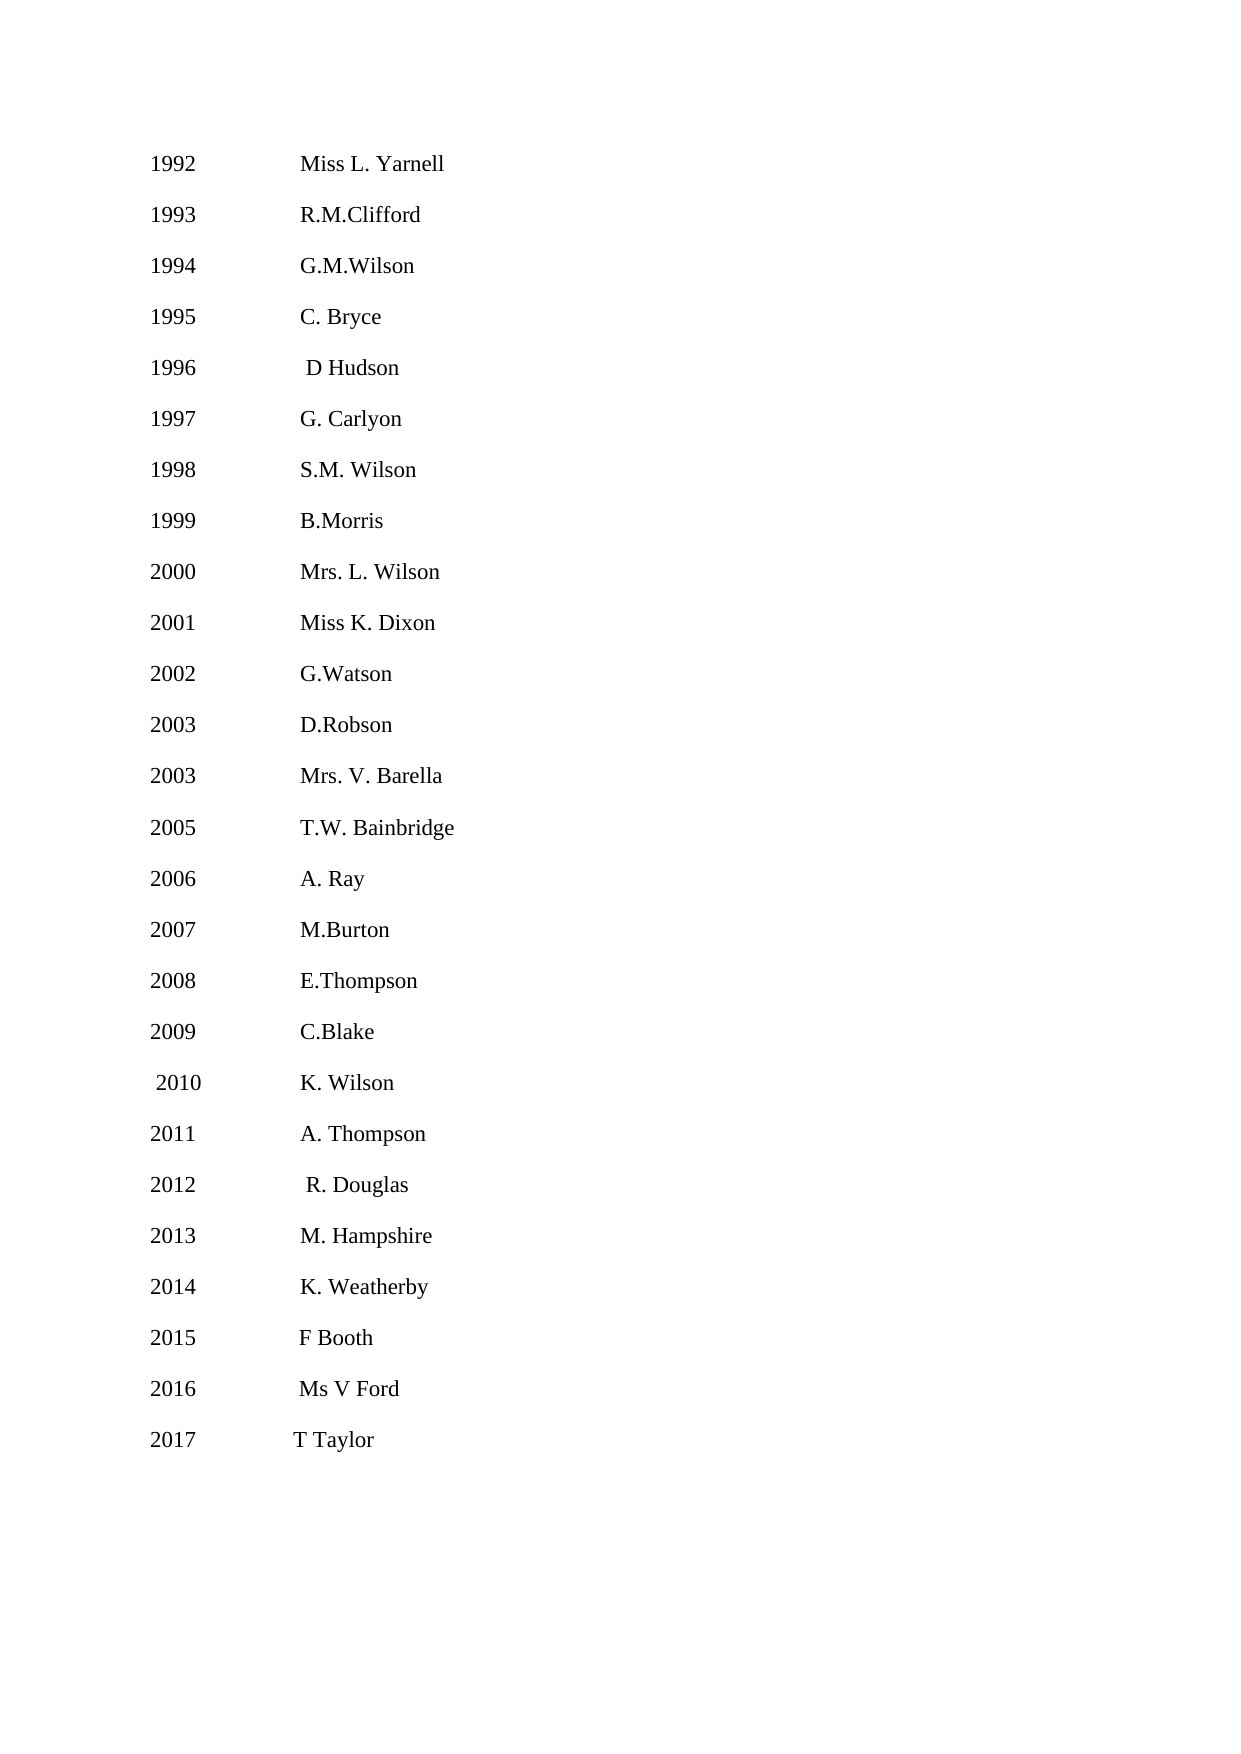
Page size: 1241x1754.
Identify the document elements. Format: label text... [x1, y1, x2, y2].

text 1996 D Hudson [150, 354, 1090, 381]
text 2012 R. Douglas [150, 1171, 1090, 1197]
text 2015 F Booth [150, 1324, 1090, 1350]
text 1992 Miss L. Yarnell [150, 150, 1090, 176]
text 2000 Mrs. L. Wilson [150, 558, 1090, 585]
text 2009 C.Blake [150, 1018, 1090, 1044]
text 2002 G.Watson [150, 660, 1090, 687]
text 1997 G. Carlyon [150, 405, 1090, 432]
text 2001 Miss K. Dixon [150, 609, 1090, 636]
text 2003 D.Robson [150, 711, 1090, 738]
text 2010 K. Wilson [150, 1069, 1090, 1095]
text 2006 A. Ray [150, 864, 1090, 891]
text 2007 M.Burton [150, 916, 1090, 942]
text 2014 K. Weatherby [150, 1273, 1090, 1299]
text 1998 S.M. Wilson [150, 456, 1090, 483]
text 2003 Mrs. V. Barella [150, 762, 1090, 789]
text 1994 G.M.Wilson [150, 252, 1090, 278]
text 2008 E.Thompson [150, 967, 1090, 993]
text 2013 M. Hampshire [150, 1222, 1090, 1248]
text 1995 C. Bryce [150, 303, 1090, 329]
text 1999 B.Morris [150, 507, 1090, 534]
text 2016 Ms V Ford [150, 1375, 1090, 1401]
text 1993 R.M.Clifford [150, 201, 1090, 227]
text 2005 T.W. Bainbridge [150, 813, 1090, 840]
text 2011 A. Thompson [150, 1120, 1090, 1146]
text 2017 T Taylor [150, 1426, 1090, 1452]
